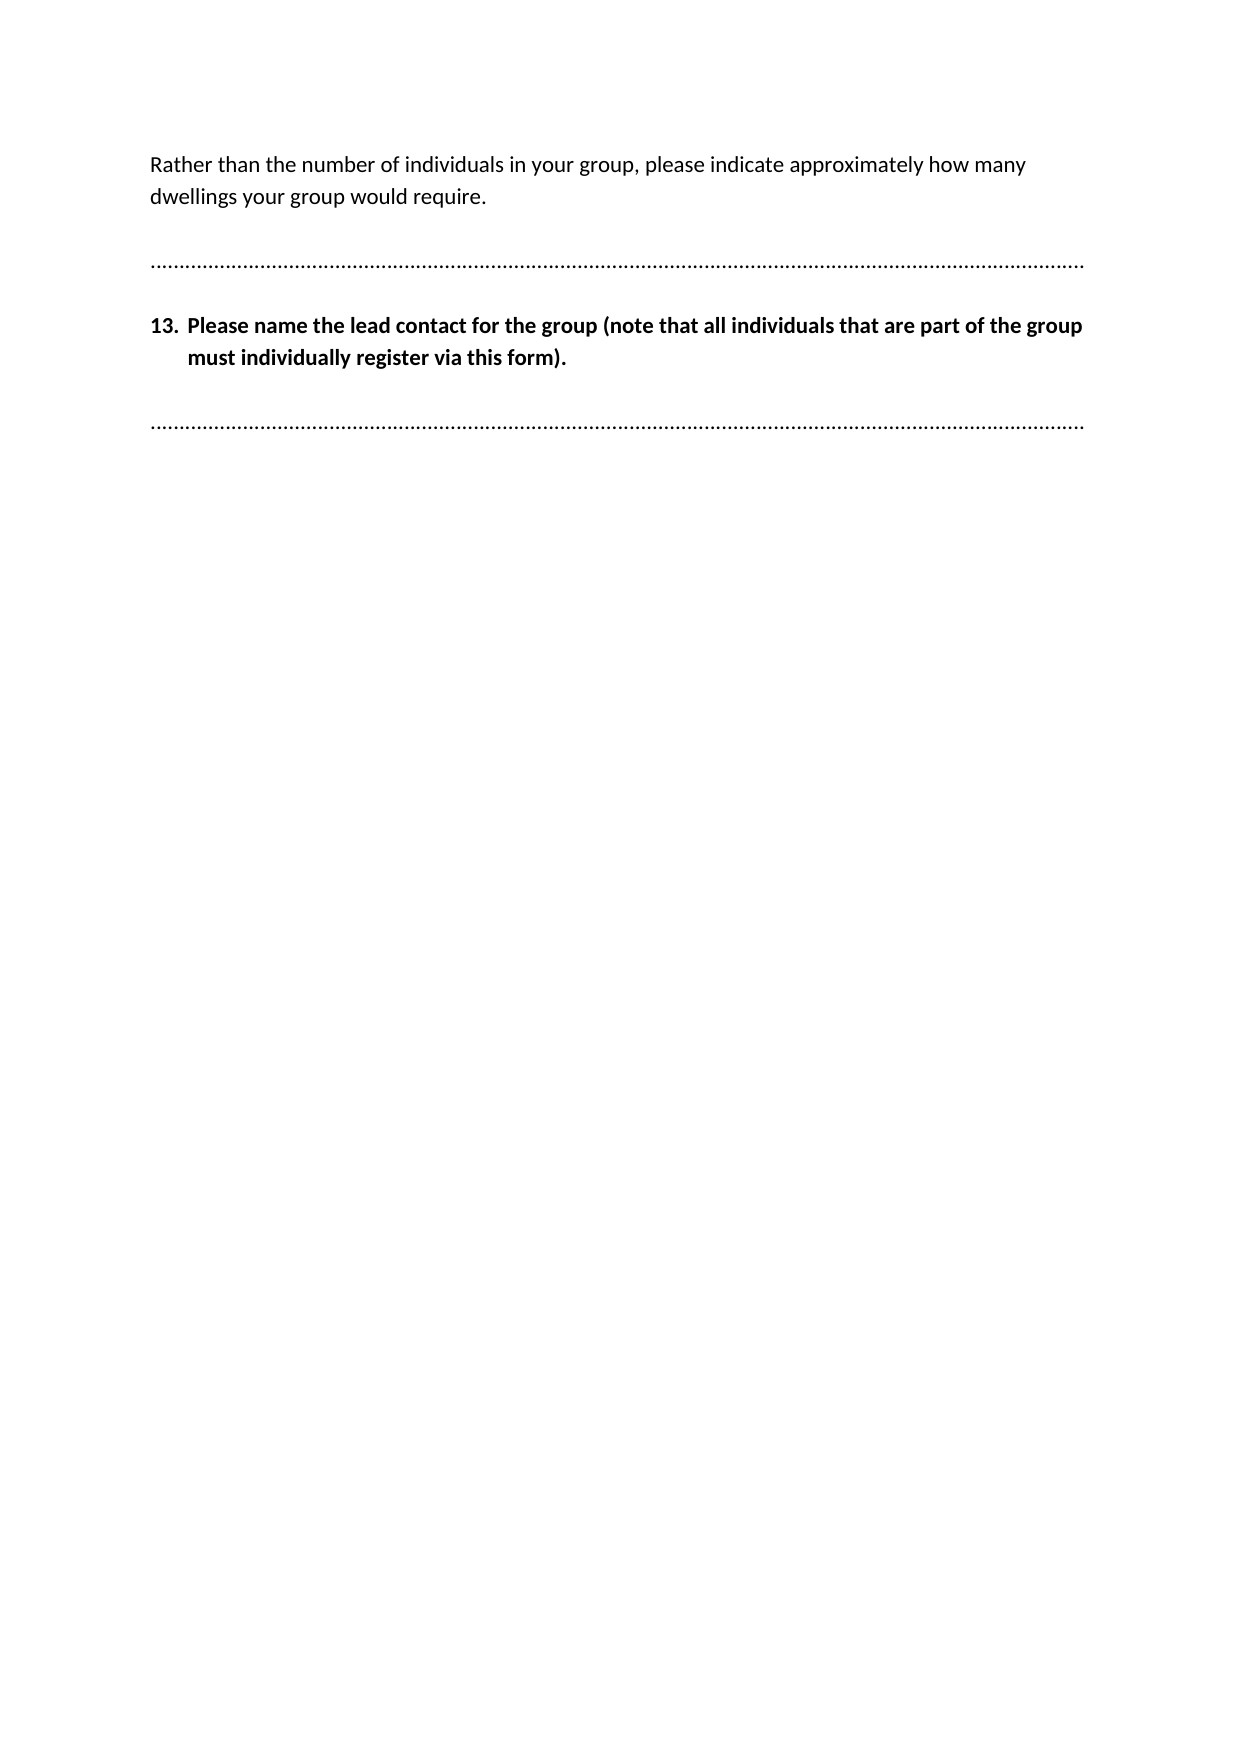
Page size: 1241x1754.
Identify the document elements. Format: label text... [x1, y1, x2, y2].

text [150, 247, 1090, 274]
list Please name the lead contact for the group (note that all individuals that are part of the group must individually register via this form). [150, 311, 1090, 371]
text Rather than the number of individuals in your group, please indicate approximately how many dwellings your group would require. [150, 150, 1090, 210]
